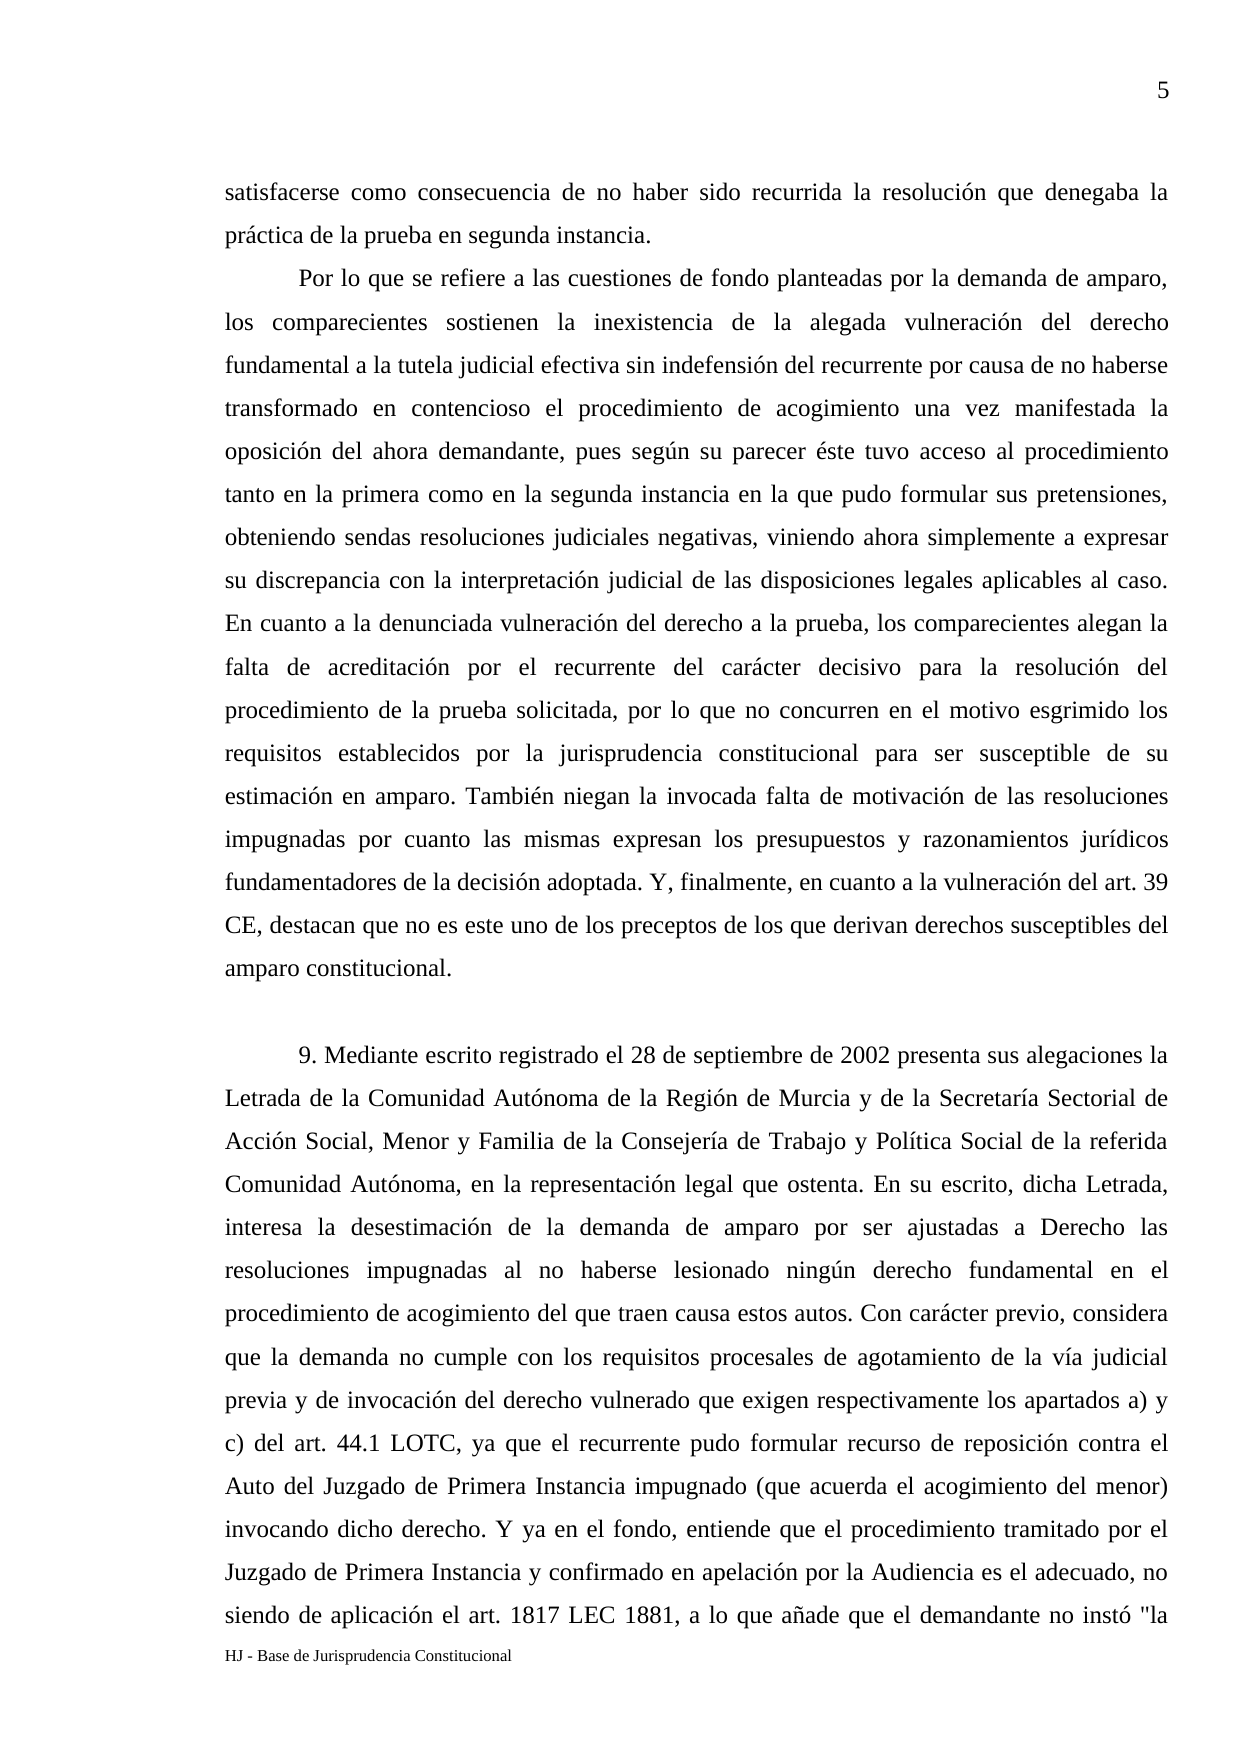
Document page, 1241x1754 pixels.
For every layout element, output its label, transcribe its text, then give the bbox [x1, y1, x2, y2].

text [224, 177, 1169, 249]
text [224, 1040, 1169, 1629]
text Por lo que se refiere a las cuestiones de fondo planteadas por la demanda de amparo, los comparecientes sostienen la inexistencia de la alegada vulneración del derecho fundamental a la tutela judicial efectiva sin indefensión del recurrente por causa de no haberse transformado en contencioso el procedimiento de acogimiento una vez manifestada la oposición del ahora demandante, pues según su parecer éste tuvo acceso al procedimiento tanto en la primera como en la segunda instancia en la que pudo formular sus pretensiones, obteniendo sendas resoluciones judiciales negativas, viniendo ahora simplemente a expresar su discrepancia con la interpretación judicial de las disposiciones legales aplicables al caso. En cuanto a la denunciada vulneración del derecho a la prueba, los comparecientes alegan la falta de acreditación por el recurrente del carácter decisivo para la resolución del procedimiento de la prueba solicitada, por lo que no concurren en el motivo esgrimido los requisitos establecidos por la jurisprudencia constitucional para ser susceptible de su estimación en amparo. También niegan la invocada falta de motivación de las resoluciones impugnadas por cuanto las mismas expresan los presupuestos y razonamientos jurídicos fundamentadores de la decisión adoptada. Y, finalmente, en cuanto a la vulneración del art. 39 CE, destacan que no es este uno de los preceptos de los que derivan derechos susceptibles del amparo constitucional. [224, 263, 1169, 982]
